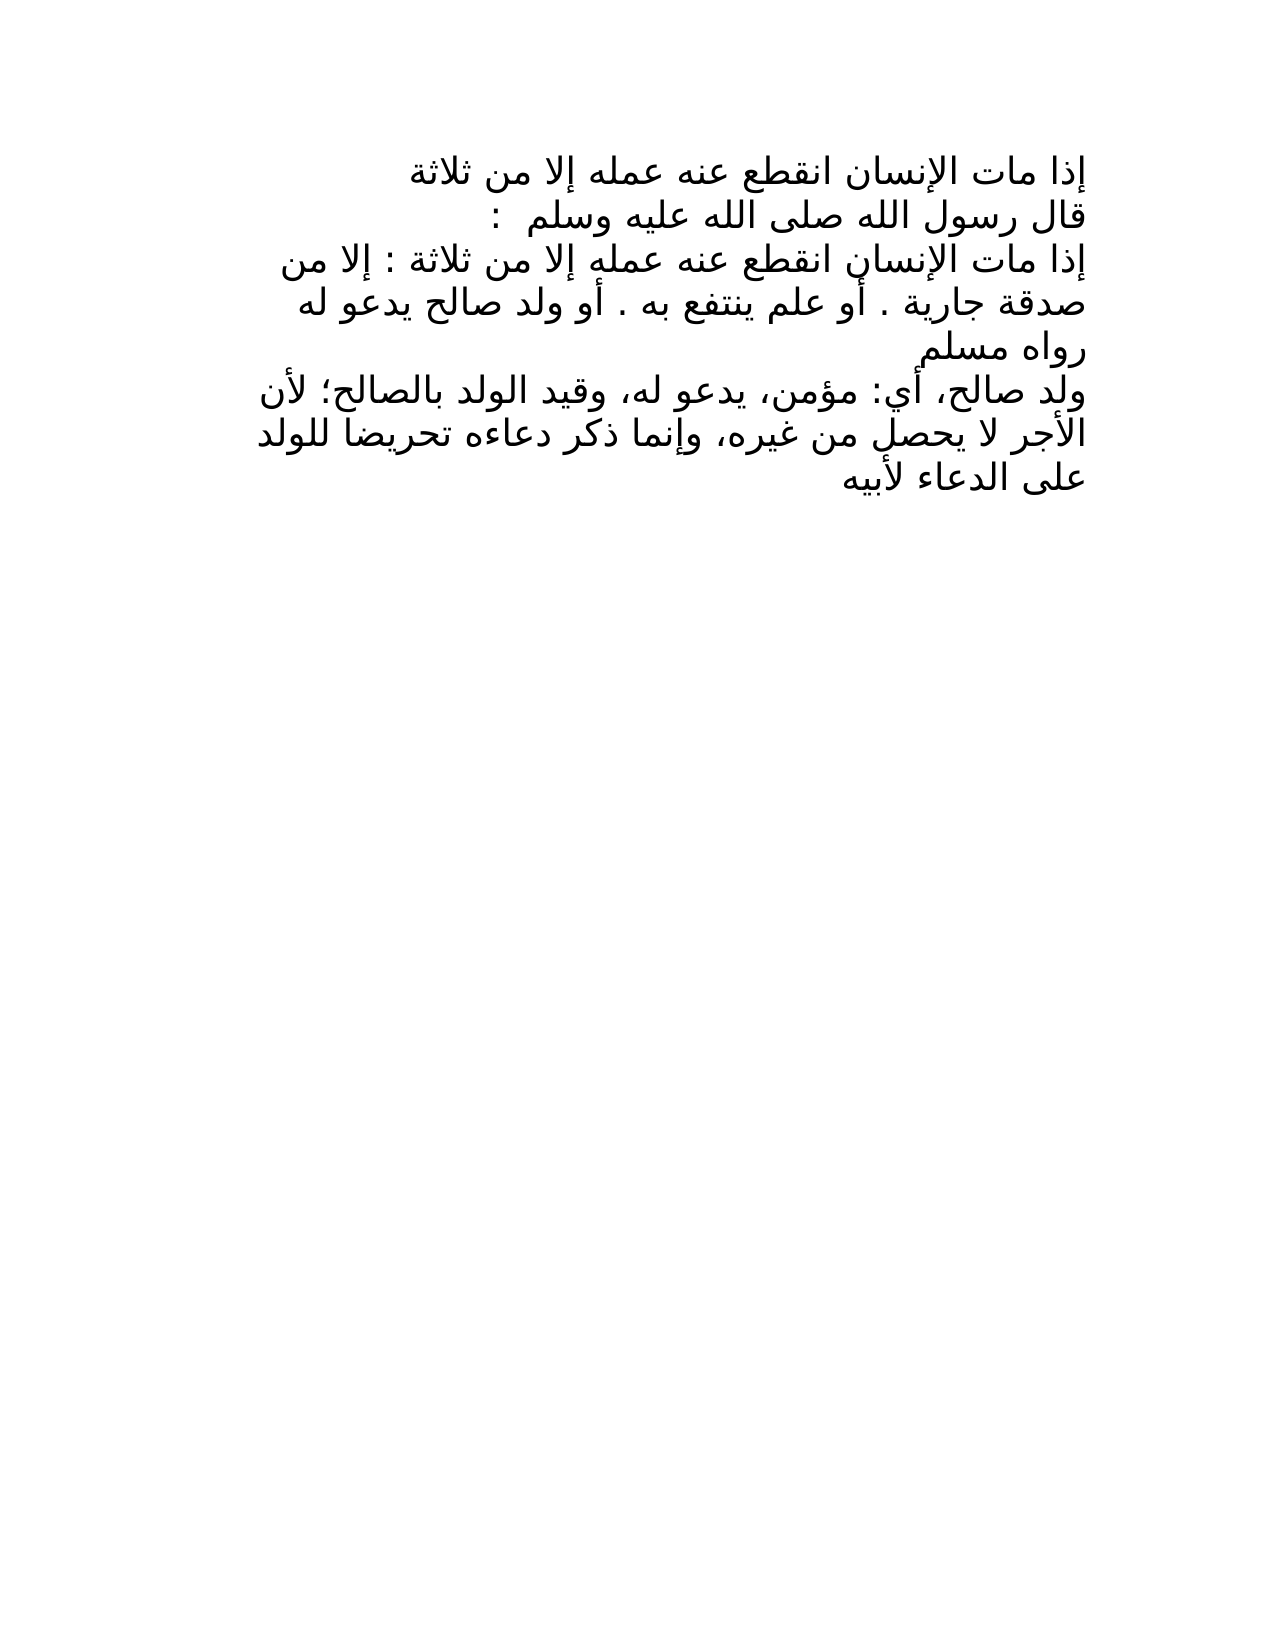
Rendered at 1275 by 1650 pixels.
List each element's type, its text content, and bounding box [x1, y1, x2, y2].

text إذا مات الإنسان انقطع عنه عمله إلا من ثلاثة [187, 150, 1087, 194]
text رواه مسلم [187, 324, 1087, 368]
text ولد صالح، أي: مؤمن، يدعو له، وقيد الولد بالصالح؛ لأن الأجر لا يحصل من غيره، وإنما ذكر دعاءه تحريضا للولد على الدعاء لأبيه [187, 368, 1087, 499]
text قال رسول الله صلى الله عليه وسلم : [187, 194, 1087, 237]
text إذا مات الإنسان انقطع عنه عمله إلا من ثلاثة : إلا من صدقة جارية . أو علم ينتفع به . أو ولد صالح يدعو له [187, 237, 1087, 324]
